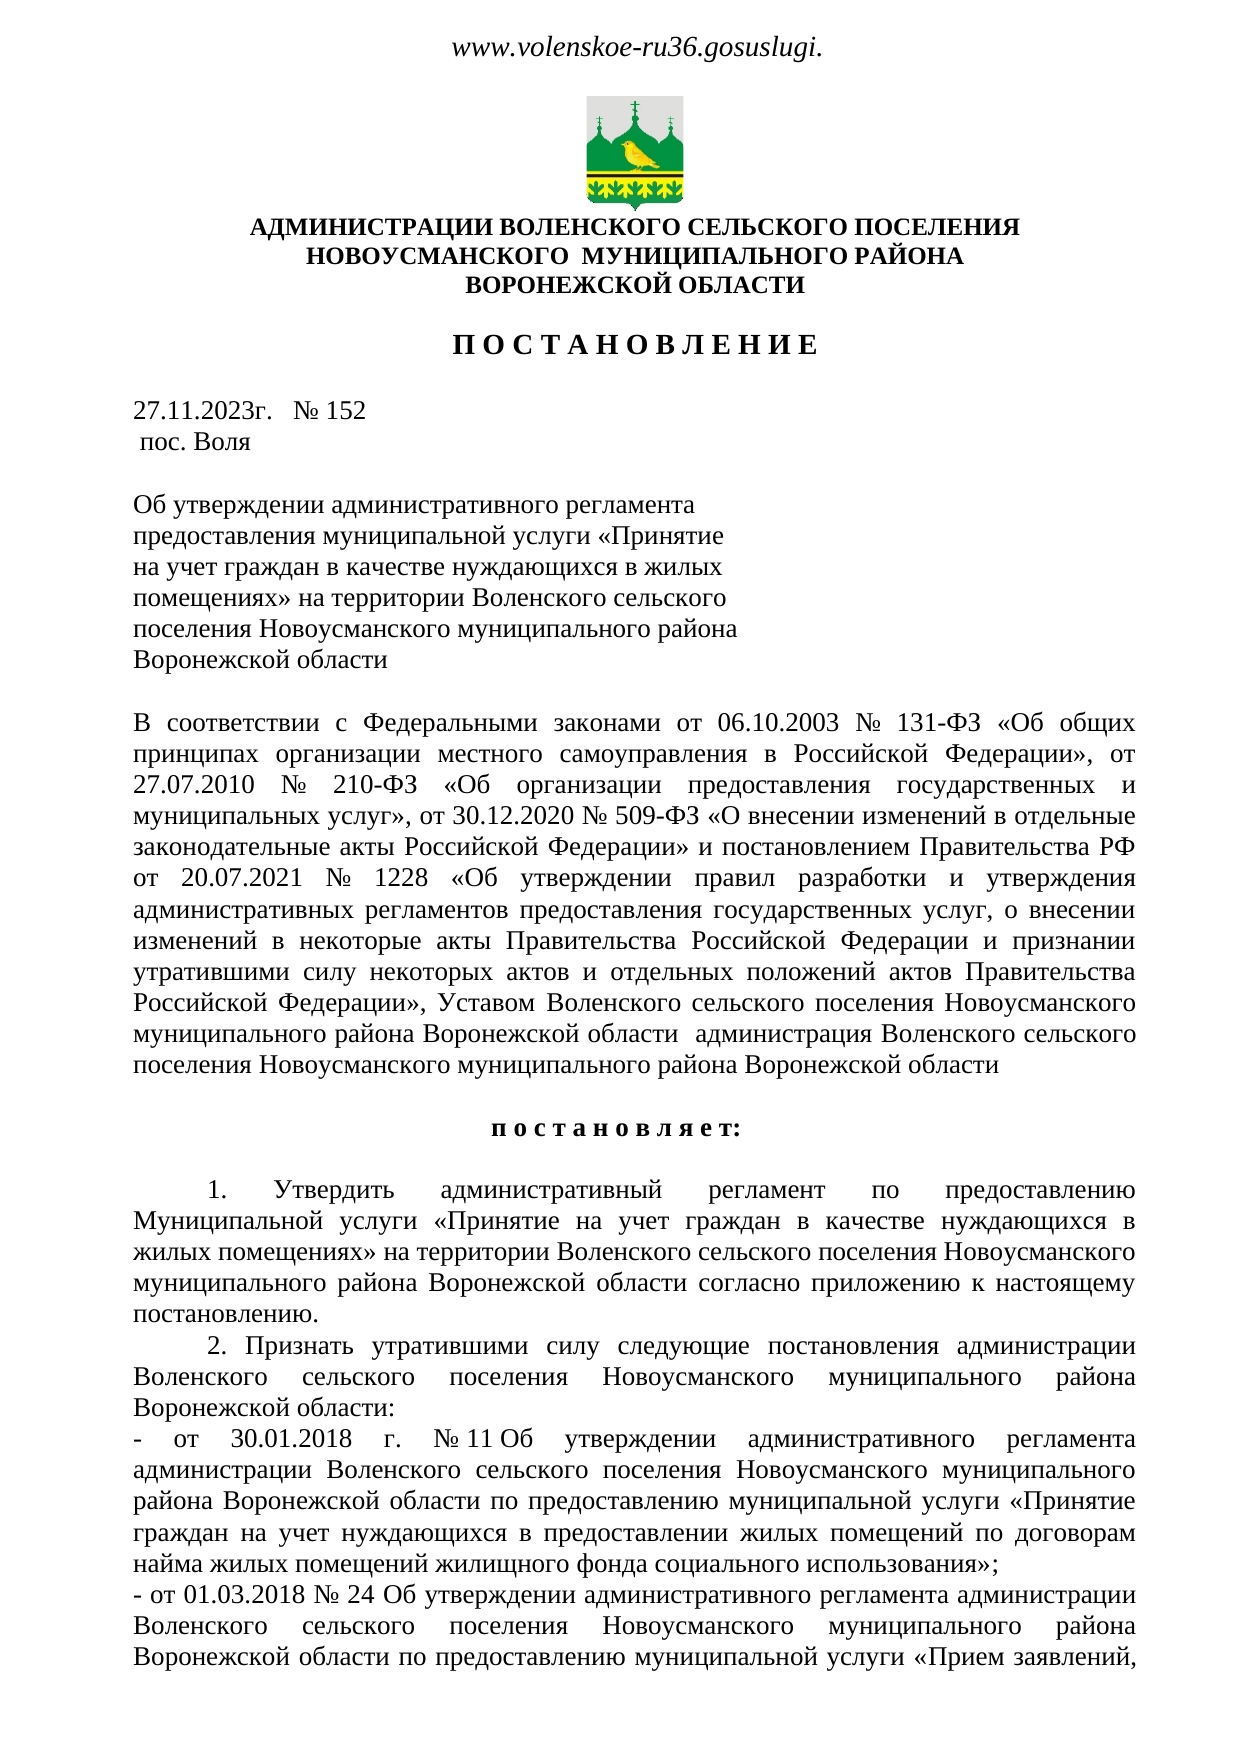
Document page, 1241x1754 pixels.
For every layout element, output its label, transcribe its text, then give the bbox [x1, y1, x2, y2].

text 1. Утвердить административный регламент по предоставлению Муниципальной услуги «Принятие на учет граждан в качестве нуждающихся в жилых помещениях» на территории Воленского сельского поселения Новоусманского муниципального района Воронежской области согласно приложению к настоящему постановлению. [133, 1173, 1137, 1329]
text ВОРОНЕЖСКОЙ ОБЛАСТИ [133, 270, 1137, 298]
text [133, 1578, 1137, 1671]
text п о с т а н о в л я е т: [133, 1111, 1137, 1142]
text АДМИНИСТРАЦИИ ВОЛЕНСКОГО СЕЛЬСКОГО ПОСЕЛЕНИЯ НОВОУСМАНСКОГО МУНИЦИПАЛЬНОГО РАЙОНА [133, 212, 1137, 270]
text www.volenskoe-ru36.gosuslugi. [133, 29, 1137, 63]
text Об утверждении административного регламента предоставления муниципальной услуги «Принятие на учет граждан в качестве нуждающихся в жилых помещениях» на территории Воленского сельского поселения Новоусманского муниципального района Воронежской области [133, 488, 753, 675]
text 2. Признать утратившими силу следующие постановления администрации Воленского сельского поселения Новоусманского муниципального района Воронежской области: [133, 1329, 1137, 1422]
text пос. Воля [133, 426, 1137, 457]
text - от 30.01.2018 г. № 11 Об утверждении административного регламента администрации Воленского сельского поселения Новоусманского муниципального района Воронежской области по предоставлению муниципальной услуги «Принятие граждан на учет нуждающихся в предоставлении жилых помещений по договорам найма жилых помещений жилищного фонда социального использования»; [133, 1422, 1137, 1578]
text В соответствии с Федеральными законами от 06.10.2003 № 131-ФЗ «Об общих принципах организации местного самоуправления в Российской Федерации», от 27.07.2010 № 210-ФЗ «Об организации предоставления государственных и муниципальных услуг», от 30.12.2020 № 509-ФЗ «О внесении изменений в отдельные законодательные акты Российской Федерации» и постановлением Правительства РФ от 20.07.2021 № 1228 «Об утверждении правил разработки и утверждения административных регламентов предоставления государственных услуг, о внесении изменений в некоторые акты Правительства Российской Федерации и признании утратившими силу некоторых актов и отдельных положений актов Правительства Российской Федерации», Уставом Воленского сельского поселения Новоусманского муниципального района Воронежской области администрация Воленского сельского поселения Новоусманского муниципального района Воронежской области [133, 706, 1137, 1079]
text П О С Т А Н О В Л Е Н И Е [133, 327, 1137, 361]
text 27.11.2023г. № 152 [133, 394, 1137, 426]
picture [586, 96, 684, 213]
